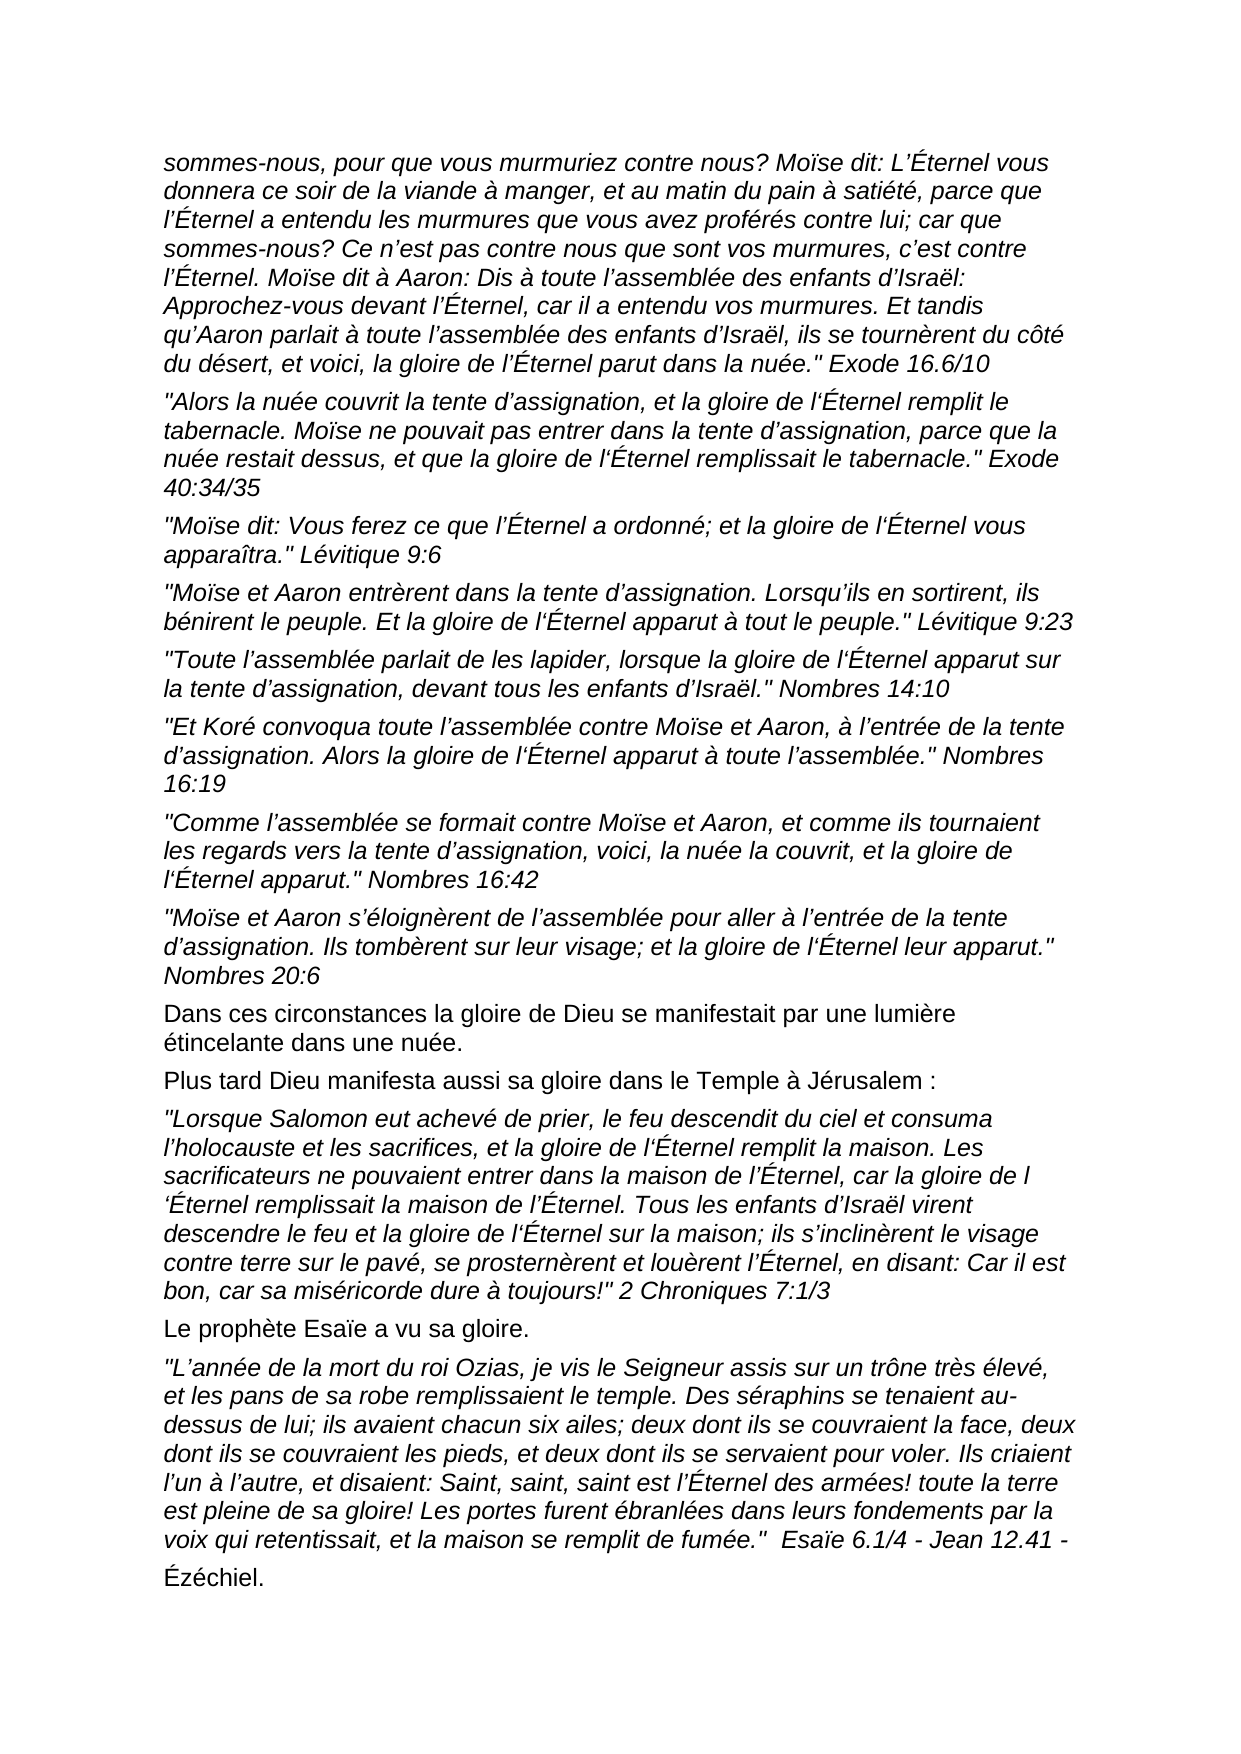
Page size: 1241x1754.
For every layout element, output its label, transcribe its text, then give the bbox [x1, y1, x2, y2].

text "Moïse et Aaron s’éloignèrent de l’assemblée pour aller à l’entrée de la tente d’assignation. Ils tombèrent sur leur visage; et la gloire de l‘Éternel leur apparut." Nombres 20:6 [163, 903, 1077, 989]
text "Comme l’assemblée se formait contre Moïse et Aaron, et comme ils tournaient les regards vers la tente d’assignation, voici, la nuée la couvrit, et la gloire de l‘Éternel apparut." Nombres 16:42 [163, 808, 1077, 894]
text Dans ces circonstances la gloire de Dieu se manifestait par une lumière étincelante dans une nuée. [163, 999, 1077, 1056]
text "Alors la nuée couvrit la tente d’assignation, et la gloire de l‘Éternel remplit le tabernacle. Moïse ne pouvait pas entrer dans la tente d’assignation, parce que la nuée restait dessus, et que la gloire de l‘Éternel remplissait le tabernacle." Exode 40:34/35 [163, 387, 1077, 502]
text "Toute l’assemblée parlait de les lapider, lorsque la gloire de l‘Éternel apparut sur la tente d’assignation, devant tous les enfants d’Israël." Nombres 14:10 [163, 645, 1077, 703]
text "Et Koré convoqua toute l’assemblée contre Moïse et Aaron, à l’entrée de la tente d’assignation. Alors la gloire de l‘Éternel apparut à toute l’assemblée." Nombres 16:19 [163, 712, 1077, 798]
text "Moïse et Aaron entrèrent dans la tente d’assignation. Lorsqu’ils en sortirent, ils bénirent le peuple. Et la gloire de l‘Éternel apparut à tout le peuple." Lévitique 9:23 [163, 578, 1077, 636]
text "Moïse dit: Vous ferez ce que l’Éternel a ordonné; et la gloire de l‘Éternel vous apparaîtra." Lévitique 9:6 [163, 511, 1077, 569]
text Plus tard Dieu manifesta aussi sa gloire dans le Temple à Jérusalem : [163, 1066, 1077, 1094]
text "Lorsque Salomon eut achevé de prier, le feu descendit du ciel et consuma l’holocauste et les sacrifices, et la gloire de l‘Éternel remplit la maison. Les sacrificateurs ne pouvaient entrer dans la maison de l’Éternel, car la gloire de l ‘Éternel remplissait la maison de l’Éternel. Tous les enfants d’Israël virent descendre le feu et la gloire de l‘Éternel sur la maison; ils s’inclinèrent le visage contre terre sur le pavé, se prosternèrent et louèrent l’Éternel, en disant: Car il est bon, car sa miséricorde dure à toujours!" 2 Chroniques 7:1/3 [163, 1104, 1077, 1305]
text "L’année de la mort du roi Ozias, je vis le Seigneur assis sur un trône très élevé, et les pans de sa robe remplissaient le temple. Des séraphins se tenaient au-dessus de lui; ils avaient chacun six ailes; deux dont ils se couvraient la face, deux dont ils se couvraient les pieds, et deux dont ils se servaient pour voler. Ils criaient l’un à l’autre, et disaient: Saint, saint, saint est l’Éternel des armées! toute la terre est pleine de sa gloire! Les portes furent ébranlées dans leurs fondements par la voix qui retentissait, et la maison se remplit de fumée." Esaïe 6.1/4 - Jean 12.41 - [163, 1353, 1077, 1554]
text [163, 148, 1077, 378]
text Le prophète Esaïe a vu sa gloire. [163, 1314, 1077, 1343]
text Ézéchiel. [163, 1563, 1077, 1592]
